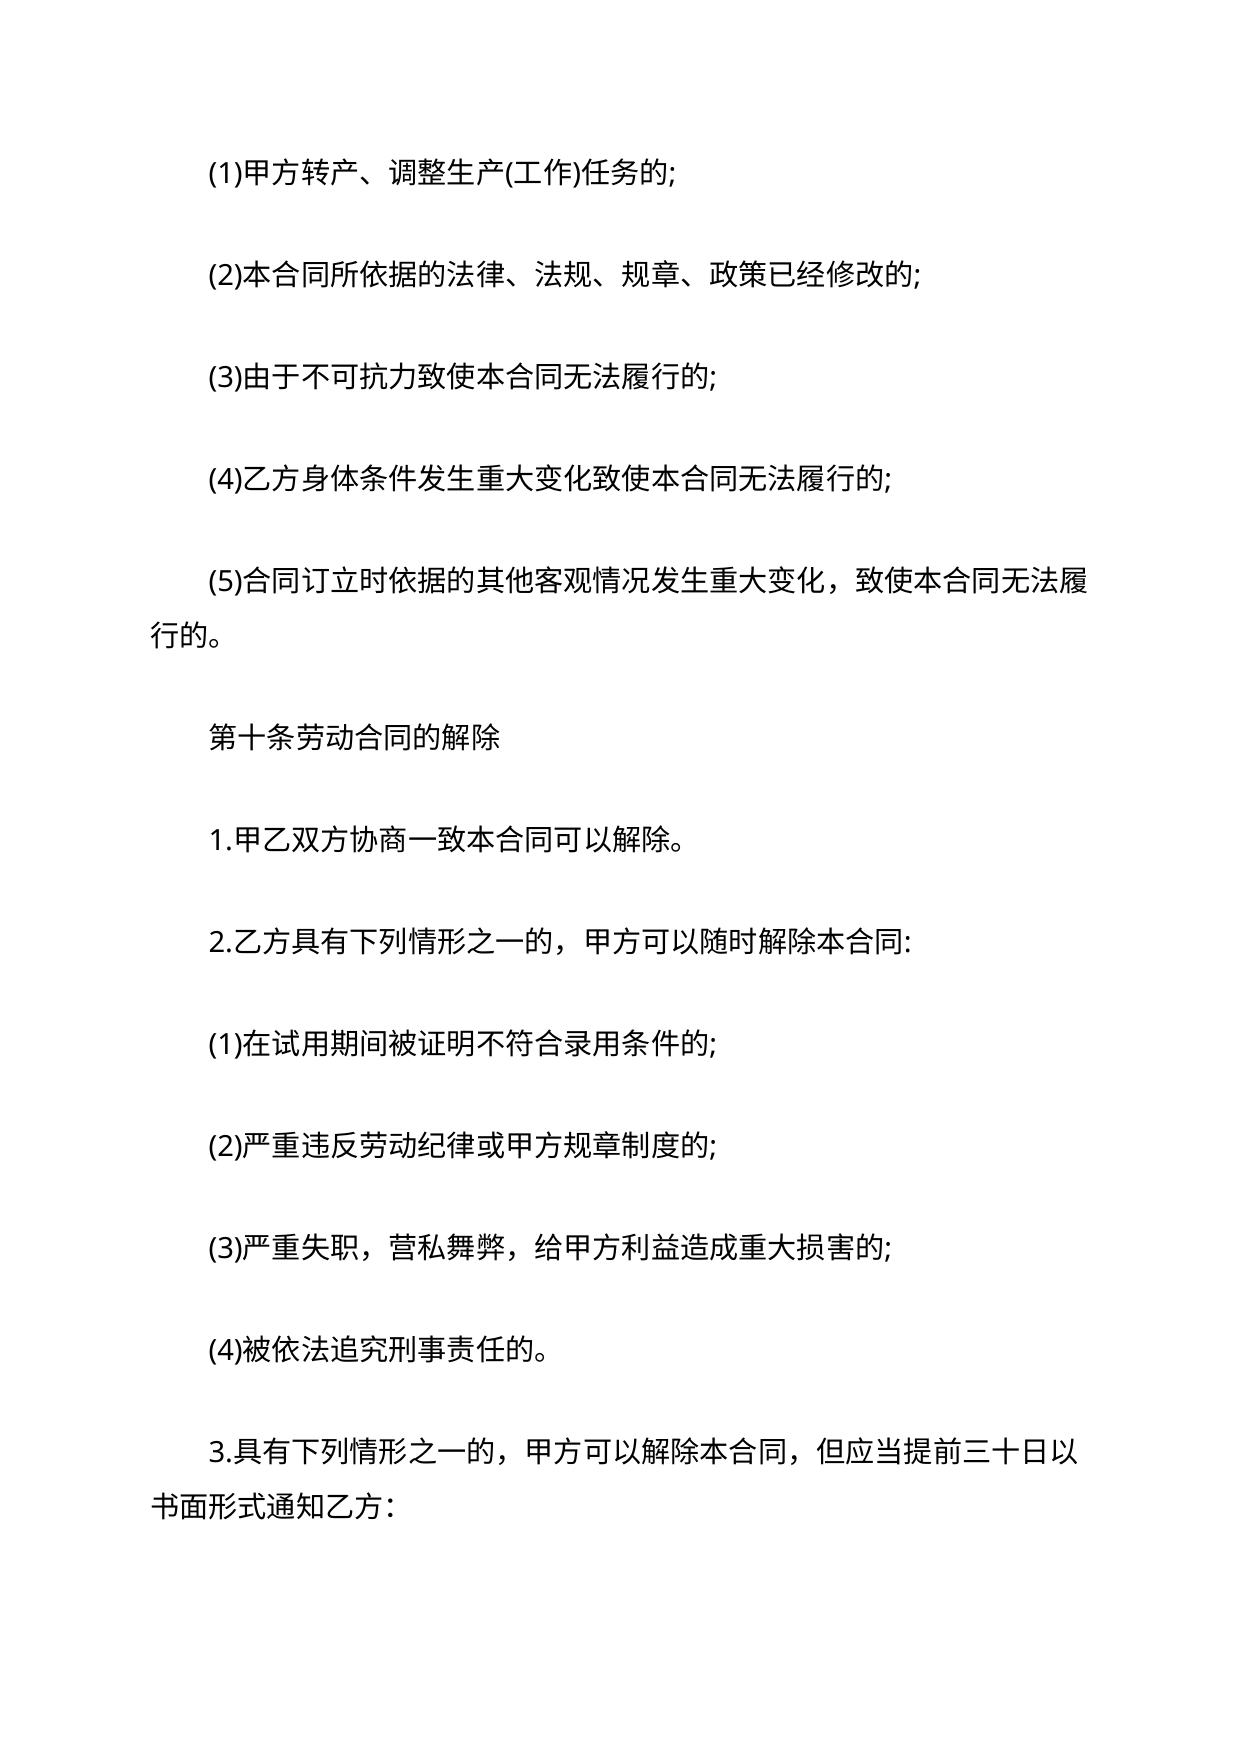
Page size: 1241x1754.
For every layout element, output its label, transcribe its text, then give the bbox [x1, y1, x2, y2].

text (5)合同订立时依据的其他客观情况发生重大变化，致使本合同无法履行的。 [150, 558, 1090, 655]
text (1)甲方转产、调整生产(工作)任务的; [150, 150, 1090, 192]
text (4)被依法追究刑事责任的。 [150, 1326, 1090, 1369]
text (4)乙方身体条件发生重大变化致使本合同无法履行的; [150, 456, 1090, 498]
text 1.甲乙双方协商一致本合同可以解除。 [150, 816, 1090, 859]
text 第十条劳动合同的解除 [150, 715, 1090, 757]
text (3)由于不可抗力致使本合同无法履行的; [150, 354, 1090, 396]
text 3.具有下列情形之一的，甲方可以解除本合同，但应当提前三十日以书面形式通知乙方： [150, 1428, 1090, 1526]
text 2.乙方具有下列情形之一的，甲方可以随时解除本合同: [150, 918, 1090, 961]
text (2)本合同所依据的法律、法规、规章、政策已经修改的; [150, 252, 1090, 294]
text (2)严重违反劳动纪律或甲方规章制度的; [150, 1122, 1090, 1165]
text (1)在试用期间被证明不符合录用条件的; [150, 1020, 1090, 1063]
text (3)严重失职，营私舞弊，给甲方利益造成重大损害的; [150, 1224, 1090, 1267]
